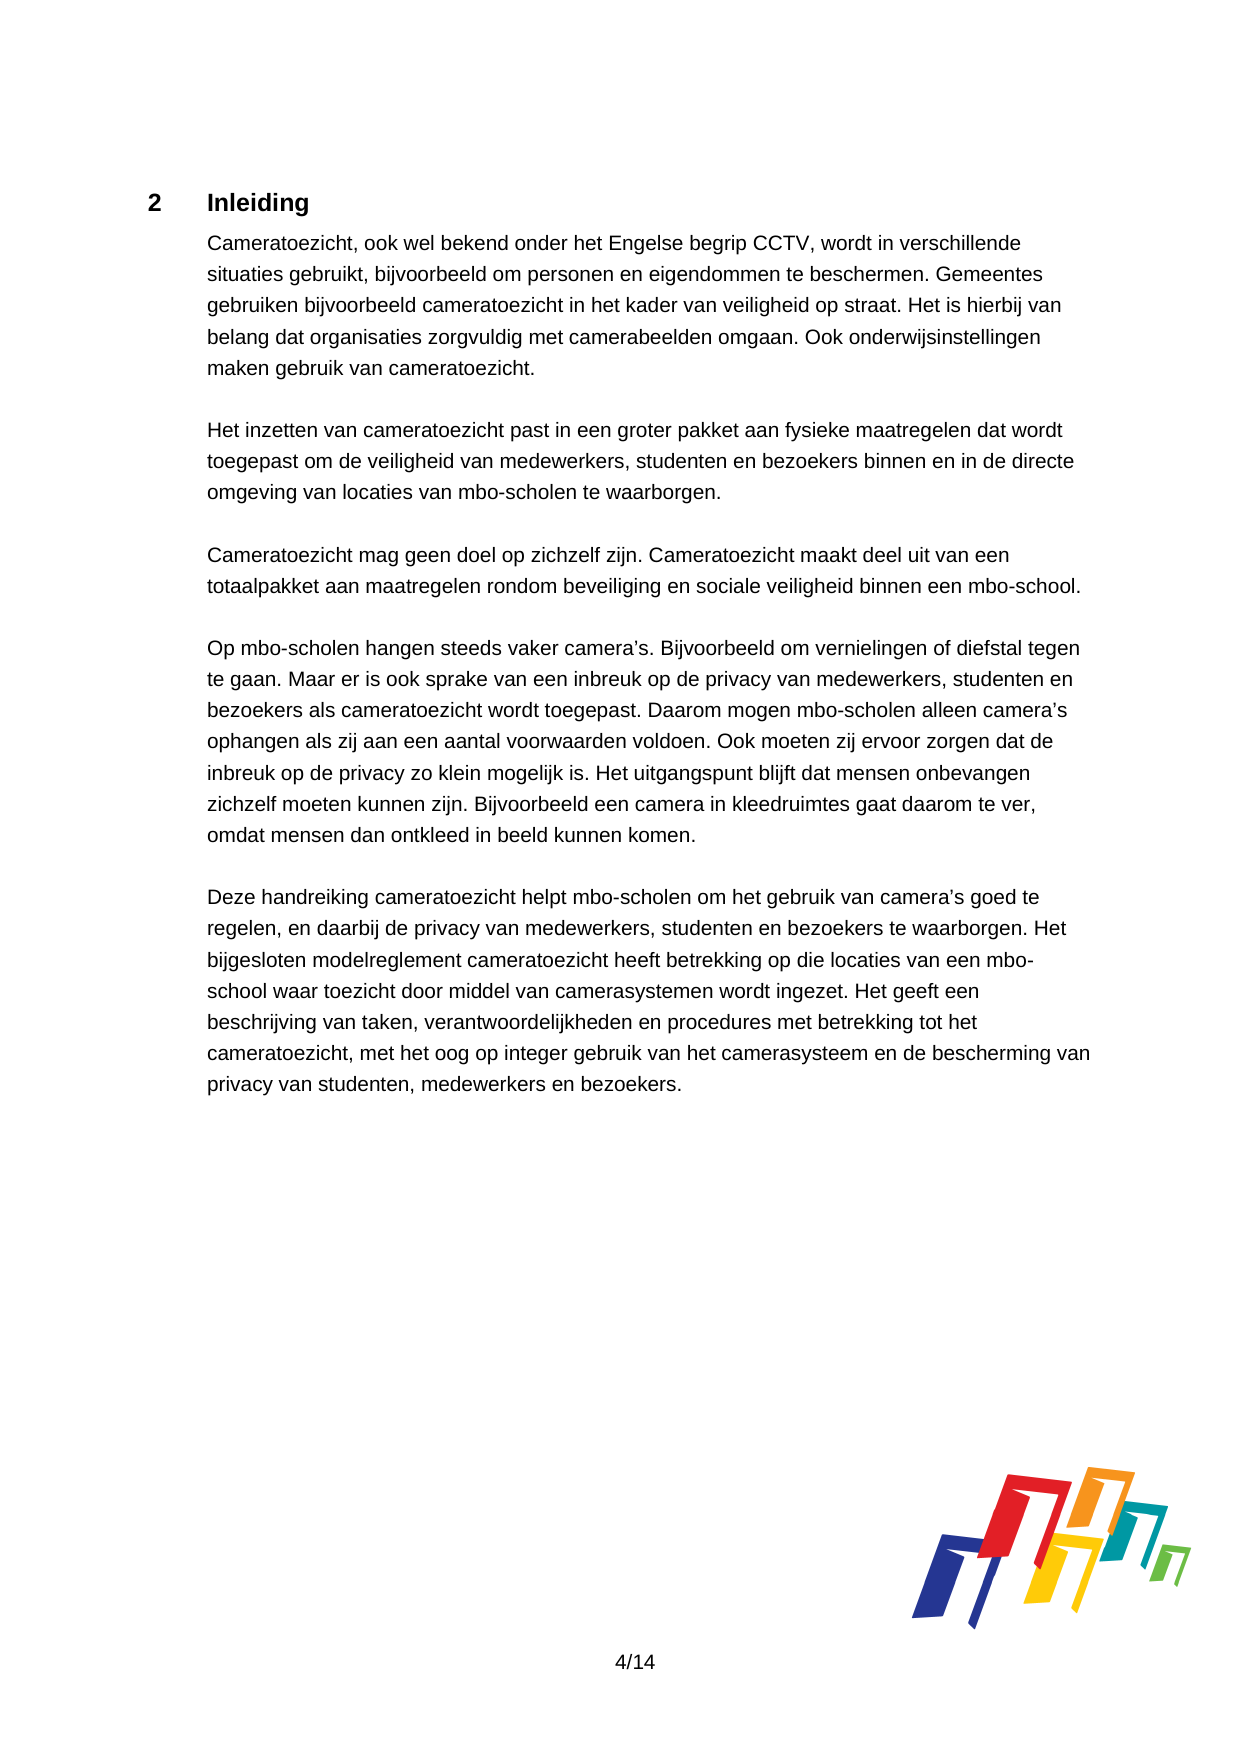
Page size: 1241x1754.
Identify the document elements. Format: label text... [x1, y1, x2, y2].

subtitle Inleiding [148, 187, 1092, 216]
picture [886, 1447, 1214, 1650]
text Het inzetten van cameratoezicht past in een groter pakket aan fysieke maatregelen dat wordt toegepast om de veiligheid van medewerkers, studenten en bezoekers binnen en in de directe omgeving van locaties van mbo-scholen te waarborgen. [207, 418, 1092, 504]
text Cameratoezicht, ook wel bekend onder het Engelse begrip CCTV, wordt in verschillende situaties gebruikt, bijvoorbeeld om personen en eigendommen te beschermen. Gemeentes gebruiken bijvoorbeeld cameratoezicht in het kader van veiligheid op straat. Het is hierbij van belang dat organisaties zorgvuldig met camerabeelden omgaan. Ook onderwijsinstellingen maken gebruik van cameratoezicht. [207, 231, 1092, 379]
text Op mbo-scholen hangen steeds vaker camera’s. Bijvoorbeeld om vernielingen of diefstal tegen te gaan. Maar er is ook sprake van een inbreuk op de privacy van medewerkers, studenten en bezoekers als cameratoezicht wordt toegepast. Daarom mogen mbo-scholen alleen camera’s ophangen als zij aan een aantal voorwaarden voldoen. Ook moeten zij ervoor zorgen dat de inbreuk op de privacy zo klein mogelijk is. Het uitgangspunt blijft dat mensen onbevangen zichzelf moeten kunnen zijn. Bijvoorbeeld een camera in kleedruimtes gaat daarom te ver, omdat mensen dan ontkleed in beeld kunnen komen. [207, 636, 1092, 847]
text Cameratoezicht mag geen doel op zichzelf zijn. Cameratoezicht maakt deel uit van een totaalpakket aan maatregelen rondom beveiliging en sociale veiligheid binnen een mbo-school. [207, 542, 1092, 598]
text Deze handreiking cameratoezicht helpt mbo-scholen om het gebruik van camera’s goed te regelen, en daarbij de privacy van medewerkers, studenten en bezoekers te waarborgen. Het bijgesloten modelreglement cameratoezicht heeft betrekking op die locaties van een mbo-school waar toezicht door middel van camerasystemen wordt ingezet. Het geeft een beschrijving van taken, verantwoordelijkheden en procedures met betrekking tot het cameratoezicht, met het oog op integer gebruik van het camerasysteem en de bescherming van privacy van studenten, medewerkers en bezoekers. [207, 885, 1092, 1096]
